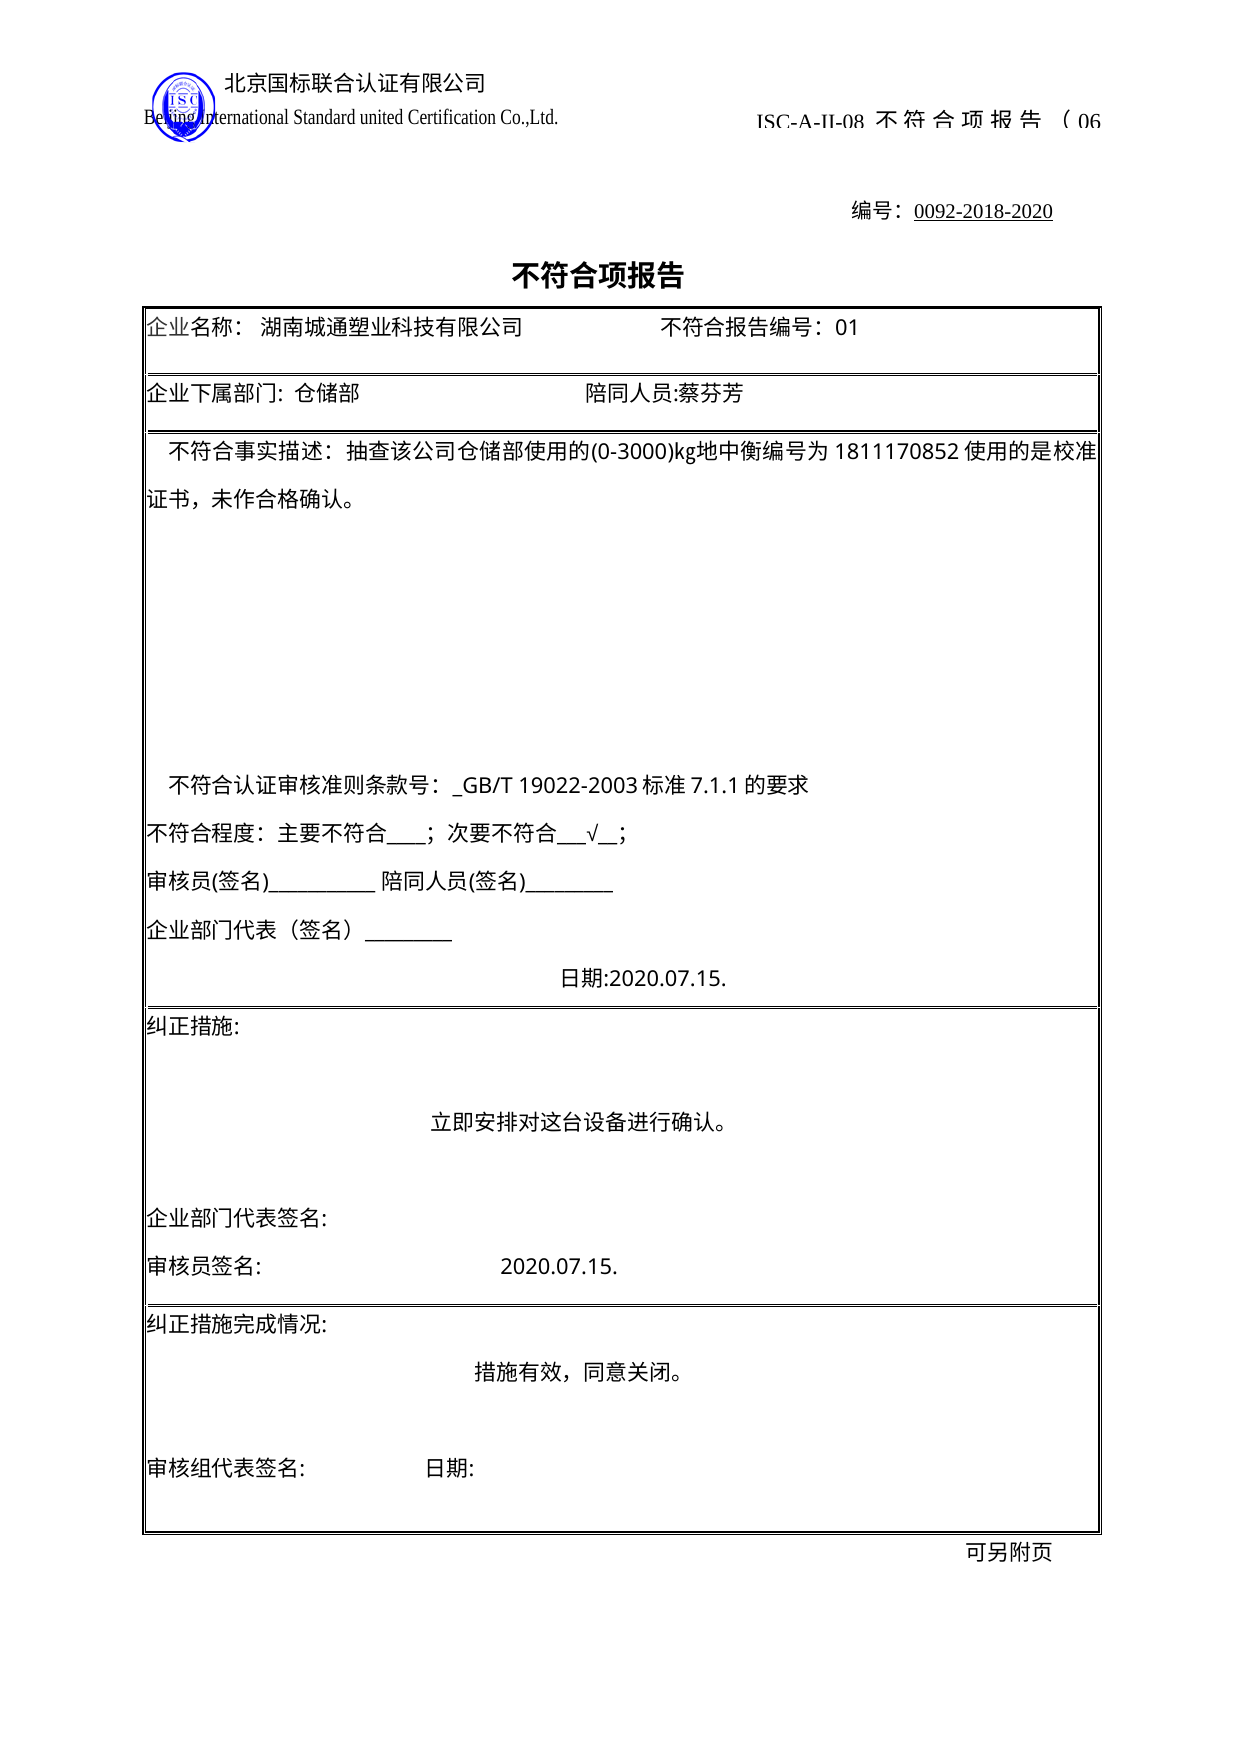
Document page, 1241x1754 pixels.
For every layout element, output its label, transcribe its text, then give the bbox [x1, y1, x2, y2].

table_cell 不符合事实描述：抽查该公司仓储部使用的(0-3000)㎏地中衡编号为1811170852使用的是校准证书，未作合格确认。 不符合认证审核准则条款号：_GB/T 19022-2003标准7.1.1的要求 不符合程度：主要不符合____；次要不符合___√__； 审核员(签名)___________ 陪同人员(签名)_________ 企业部门代表（签名）_________ 日期:2020.07.15. [146, 430, 1099, 1006]
table_cell 纠正措施: 立即安排对这台设备进行确认。 企业部门代表签名: 审核员签名: 2020.07.15. [144, 1006, 1100, 1303]
table_cell 纠正措施完成情况: 措施有效，同意关闭。 审核组代表签名: 日期: [146, 1304, 1099, 1531]
table_header 企业名称： 湖南城通塑业科技有限公司 不符合报告编号：01 [146, 309, 1098, 372]
text 不符合项报告 [144, 241, 1053, 306]
table_cell 企业下属部门: 仓储部 陪同人员:蔡芬芳 [146, 373, 1099, 430]
text 编号：0092-2018-2020 [144, 193, 1053, 226]
picture [151, 72, 215, 141]
text 可另附页 [144, 1535, 1053, 1567]
